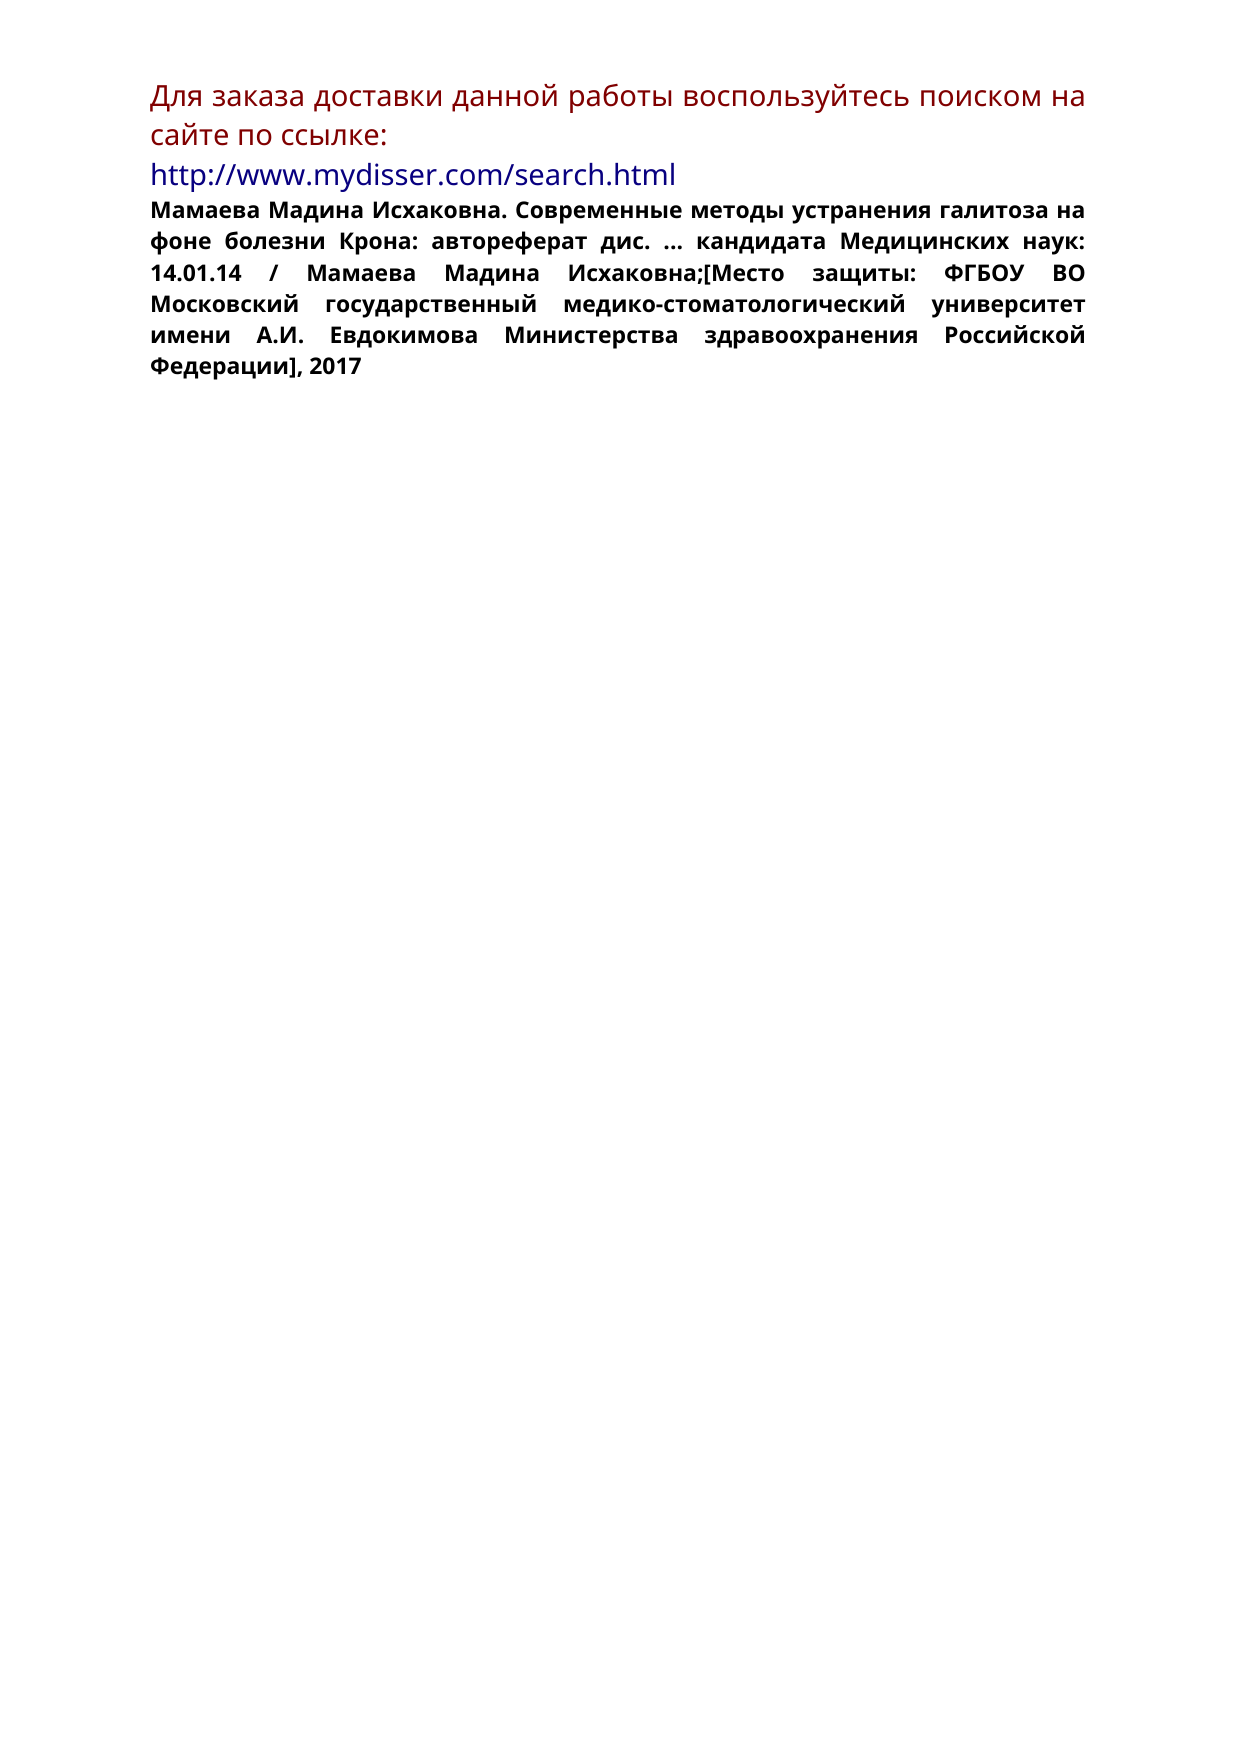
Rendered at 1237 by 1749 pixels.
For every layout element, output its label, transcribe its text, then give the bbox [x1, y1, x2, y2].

text Мамаева Мадина Исхаковна. Современные методы устранения галитоза на фоне болезни Крона: автореферат дис. ... кандидата Медицинских наук: 14.01.14 / Мамаева Мадина Исхаковна;[Место защиты: ФГБОУ ВО Московский государственный медико-стоматологический университет имени А.И. Евдокимова Министерства здравоохранения Российской Федерации], 2017 [150, 194, 1086, 382]
